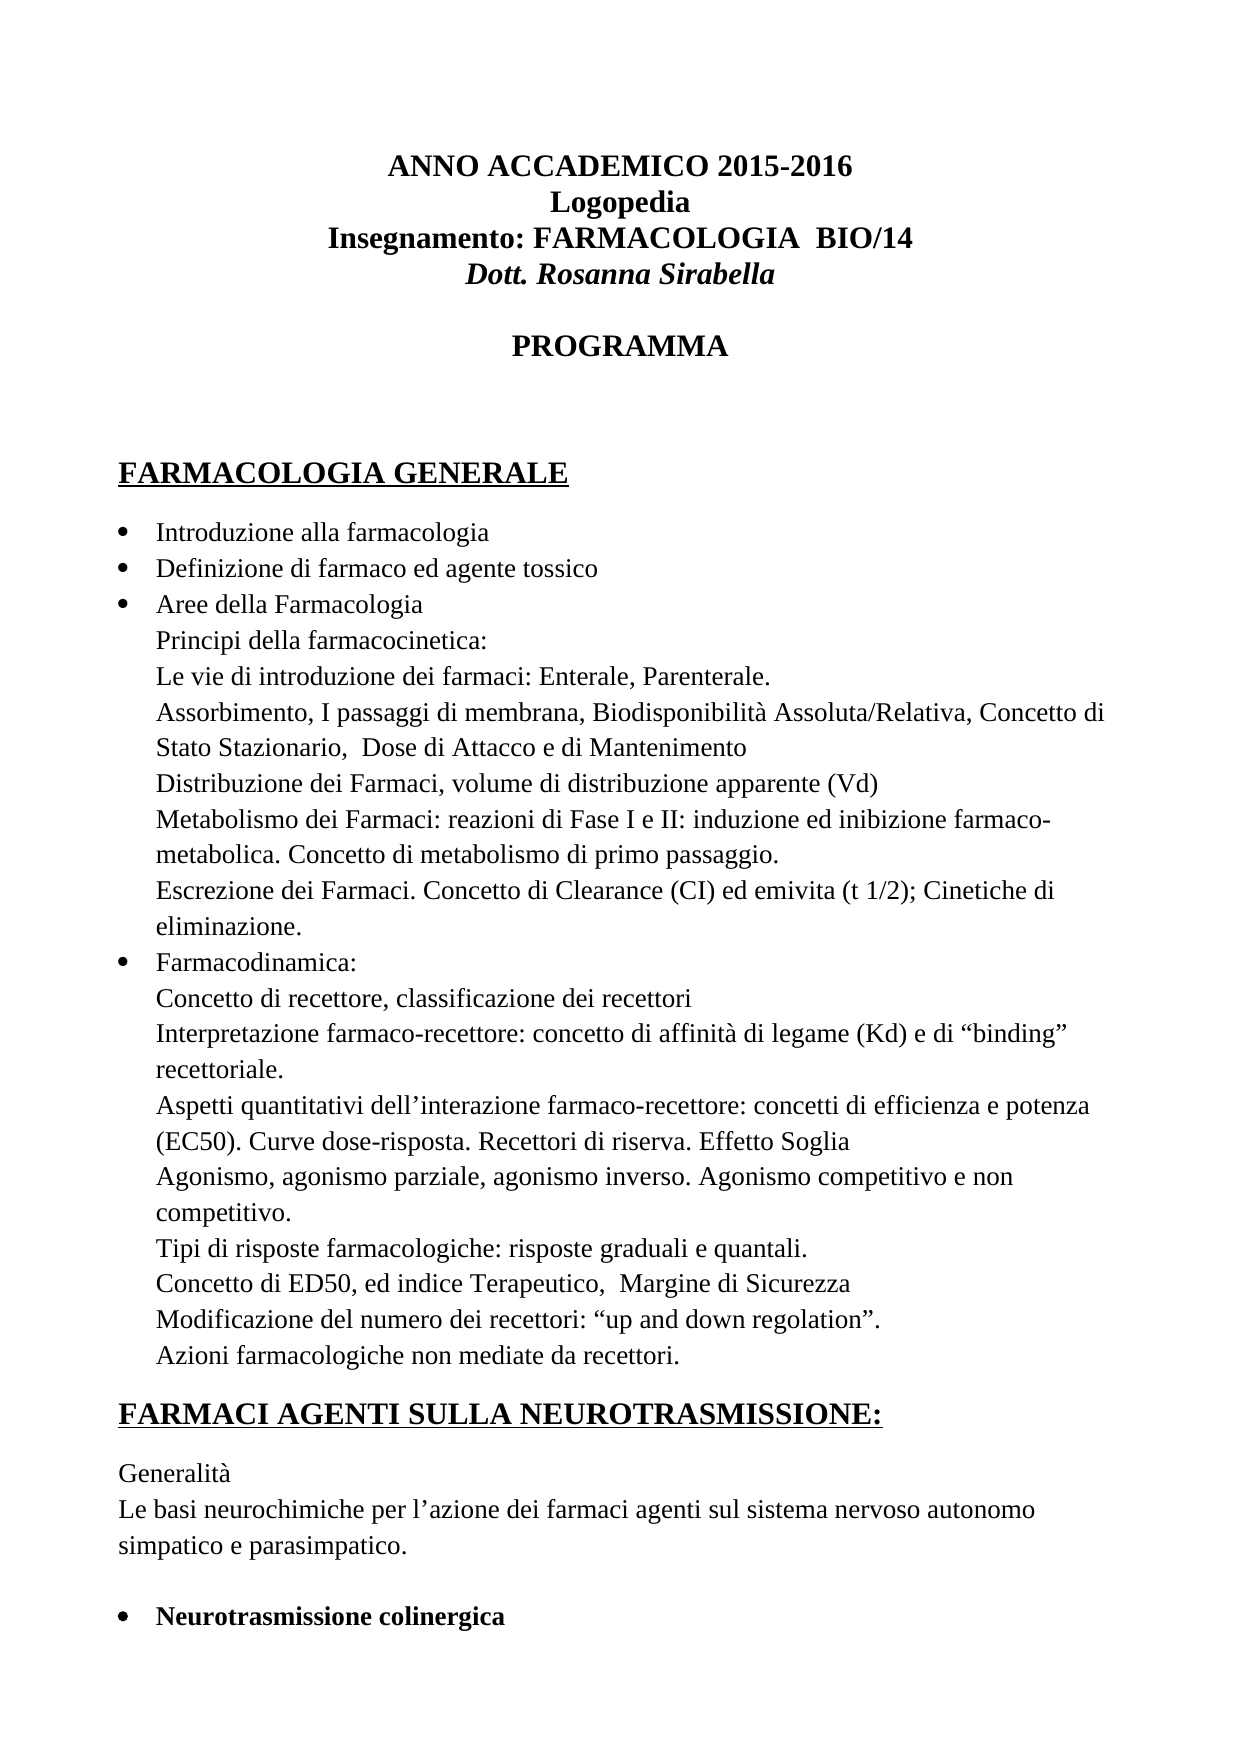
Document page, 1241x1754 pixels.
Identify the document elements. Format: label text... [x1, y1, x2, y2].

text Dott. Rosanna Sirabella [118, 255, 1122, 291]
list Tipi di risposte farmacologiche: risposte graduali e quantali. [156, 1232, 1122, 1263]
text ANNO ACCADEMICO 2015-2016 [118, 148, 1122, 183]
list Aree della Farmacologia [118, 588, 1122, 619]
list Farmacodinamica: [118, 946, 1122, 977]
list Aspetti quantitativi dell’interazione farmaco-recettore: concetti di efficienza e potenza (EC50). Curve dose-risposta. Recettori di riserva. Effetto Soglia [156, 1089, 1122, 1156]
text FARMACI AGENTI SULLA NEUROTRASMISSIONE: [118, 1396, 1122, 1431]
text Insegnamento: FARMACOLOGIA BIO/14 [118, 219, 1122, 255]
list Azioni farmacologiche non mediate da recettori. [156, 1339, 1122, 1370]
list Concetto di recettore, classificazione dei recettori [156, 982, 1122, 1013]
list Definizione di farmaco ed agente tossico [118, 552, 1122, 583]
text PROGRAMMA [118, 327, 1122, 363]
list Le vie di introduzione dei farmaci: Enterale, Parenterale. [156, 660, 1122, 691]
list Assorbimento, I passaggi di membrana, Biodisponibilità Assoluta/Relativa, Concetto di Stato Stazionario, Dose di Attacco e di Mantenimento Distribuzione dei Farmaci, volume di distribuzione apparente (Vd) [156, 696, 1122, 798]
text Logopedia [118, 183, 1122, 219]
list Principi della farmacocinetica: [156, 624, 1122, 655]
list Modificazione del numero dei recettori: “up and down regolation”. [156, 1303, 1122, 1334]
text FARMACOLOGIA GENERALE [118, 454, 1122, 490]
text Generalità [118, 1458, 1122, 1489]
text Le basi neurochimiche per l’azione dei farmaci agenti sul sistema nervoso autonomo simpatico e parasimpatico. [118, 1493, 1122, 1560]
list Concetto di ED50, ed indice Terapeutico, Margine di Sicurezza [156, 1267, 1122, 1299]
list Introduzione alla farmacologia [118, 516, 1122, 548]
list Agonismo, agonismo parziale, agonismo inverso. Agonismo competitivo e non competitivo. [156, 1160, 1122, 1227]
list Metabolismo dei Farmaci: reazioni di Fase I e II: induzione ed inibizione farmaco-metabolica. Concetto di metabolismo di primo passaggio. [156, 803, 1122, 870]
list Interpretazione farmaco-recettore: concetto di affinità di legame (Kd) e di “binding” recettoriale. [156, 1017, 1122, 1084]
list Escrezione dei Farmaci. Concetto di Clearance (CI) ed emivita (t 1/2); Cinetiche di eliminazione. [156, 874, 1122, 941]
list Neurotrasmissione colinergica [118, 1601, 1122, 1632]
